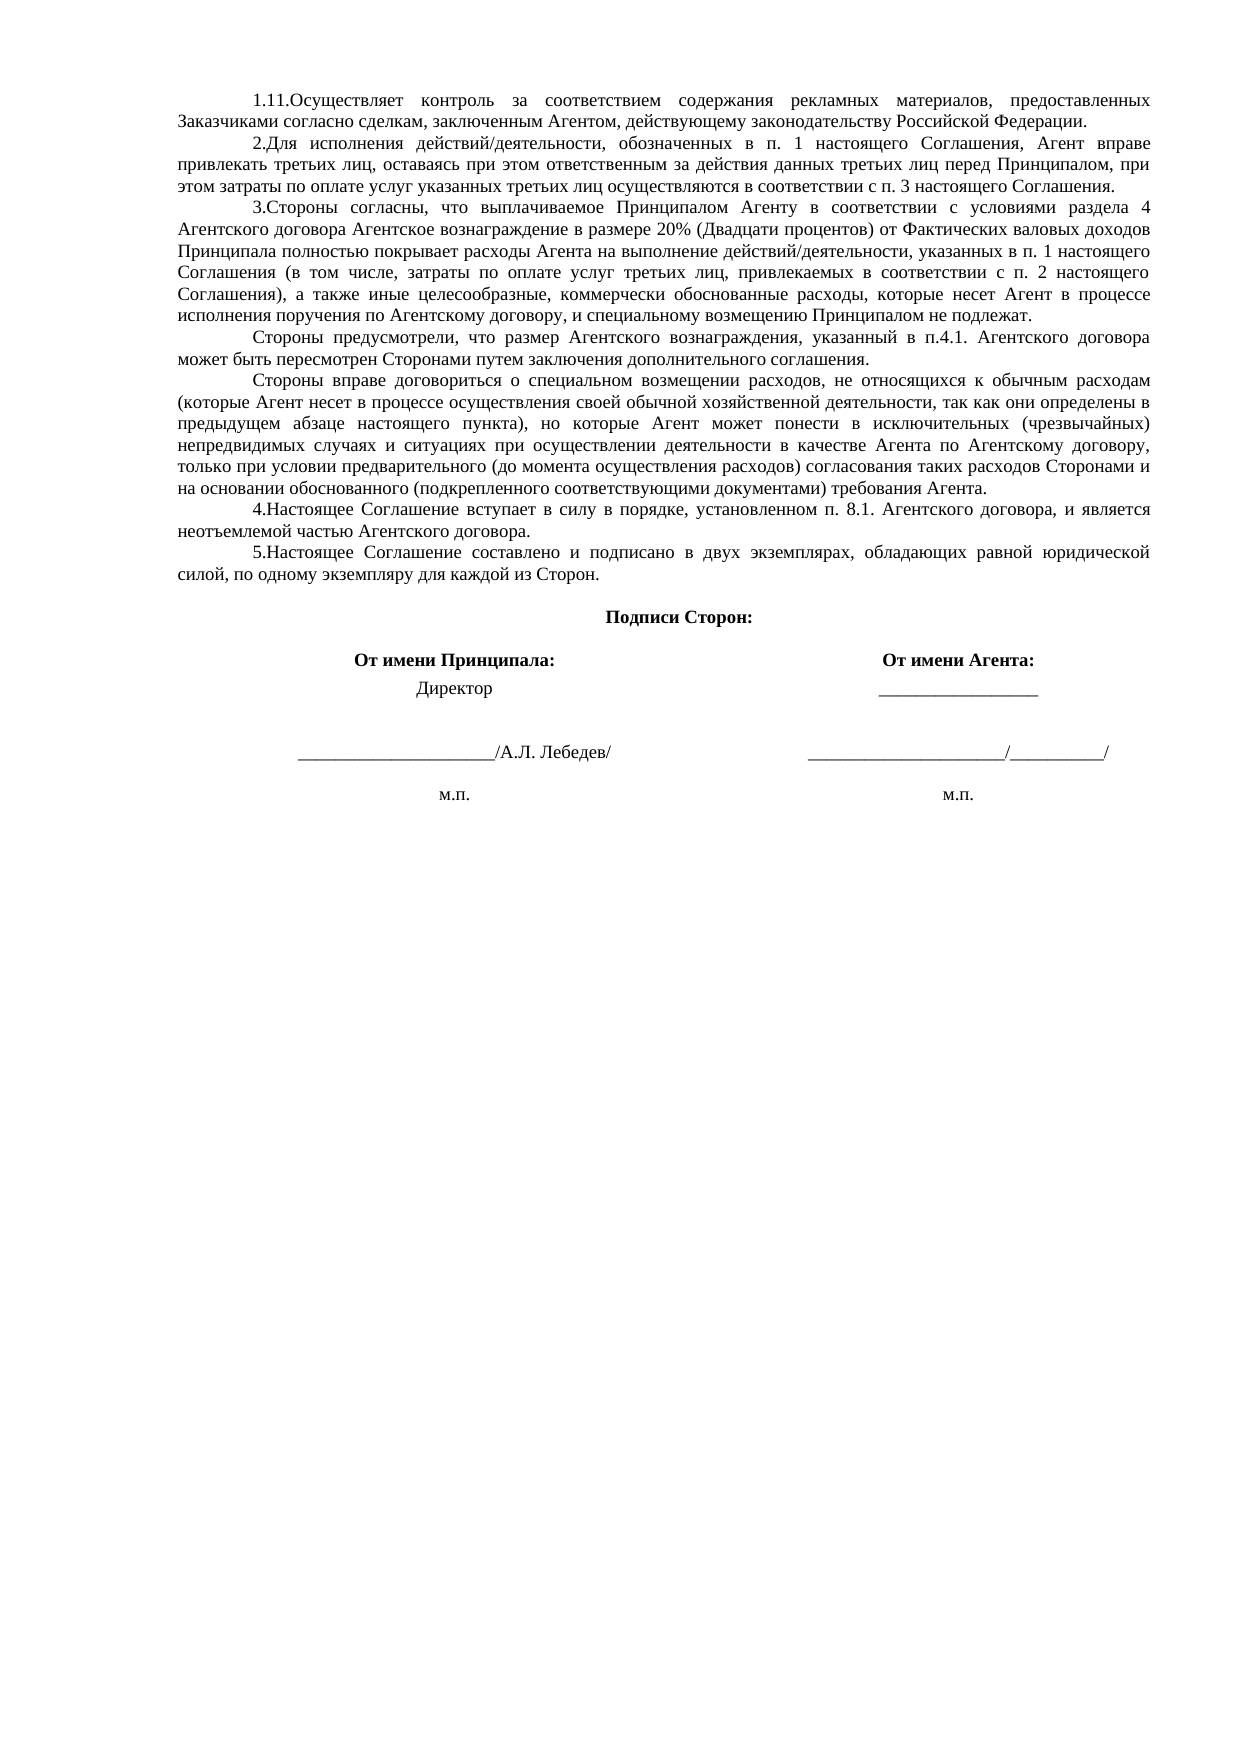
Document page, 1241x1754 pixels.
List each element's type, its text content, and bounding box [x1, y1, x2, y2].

table_header От имени Принципала: [181, 649, 699, 677]
text Стороны вправе договориться о специальном возмещении расходов, не относящихся к обычным расходам (которые Агент несет в процессе осуществления своей обычной хозяйственной деятельности, так как они определены в предыдущем абзаце настоящего пункта), но которые Агент может понести в исключительных (чрезвычайных) непредвидимых случаях и ситуациях при осуществлении деятельности в качестве Агента по Агентскому договору, только при условии предварительного (до момента осуществления расходов) согласования таких расходов Сторонами и на основании обоснованного (подкрепленного соответствующими документами) требования Агента. [177, 369, 1152, 498]
text 3.Стороны согласны, что выплачиваемое Принципалом Агенту в соответствии с условиями раздела 4 Агентского договора Агентское вознаграждение в размере 20% (Двадцати процентов) от Фактических валовых доходов Принципала полностью покрывает расходы Агента на выполнение действий/деятельности, указанных в п. 1 настоящего Соглашения (в том числе, затраты по оплате услуг третьих лиц, привлекаемых в соответствии с п. 2 настоящего Соглашения), а также иные целесообразные, коммерчески обоснованные расходы, которые несет Агент в процессе исполнения поручения по Агентскому договору, и специальному возмещению Принципалом не подлежат. [177, 196, 1152, 326]
text Подписи Сторон: [177, 606, 1152, 628]
text 1.11.Осуществляет контроль за соответствием содержания рекламных материалов, предоставленных Заказчиками согласно сделкам, заключенным Агентом, действующему законодательству Российской Федерации. [177, 89, 1152, 132]
table_cell м.п. [699, 783, 1188, 810]
text 2.Для исполнения действий/деятельности, обозначенных в п. 1 настоящего Соглашения, Агент вправе привлекать третьих лиц, оставаясь при этом ответственным за действия данных третьих лиц перед Принципалом, при этом затраты по оплате услуг указанных третьих лиц осуществляются в соответствии с п. 3 настоящего Соглашения. [177, 132, 1152, 196]
text 5.Настоящее Соглашение составлено и подписано в двух экземплярах, обладающих равной юридической силой, по одному экземпляру для каждой из Сторон. [177, 541, 1152, 584]
table_cell м.п. [181, 783, 699, 810]
table_header От имени Агента: [699, 649, 1188, 677]
text 4.Настоящее Соглашение вступает в силу в порядке, установленном п. 8.1. Агентского договора, и является неотъемлемой частью Агентского договора. [177, 498, 1152, 541]
table_cell _________________ _____________________/__________/ [699, 677, 1188, 783]
table_cell Директор _____________________/А.Л. Лебедев/ [181, 677, 699, 783]
text Стороны предусмотрели, что размер Агентского вознаграждения, указанный в п.4.1. Агентского договора может быть пересмотрен Сторонами путем заключения дополнительного соглашения. [177, 326, 1152, 369]
